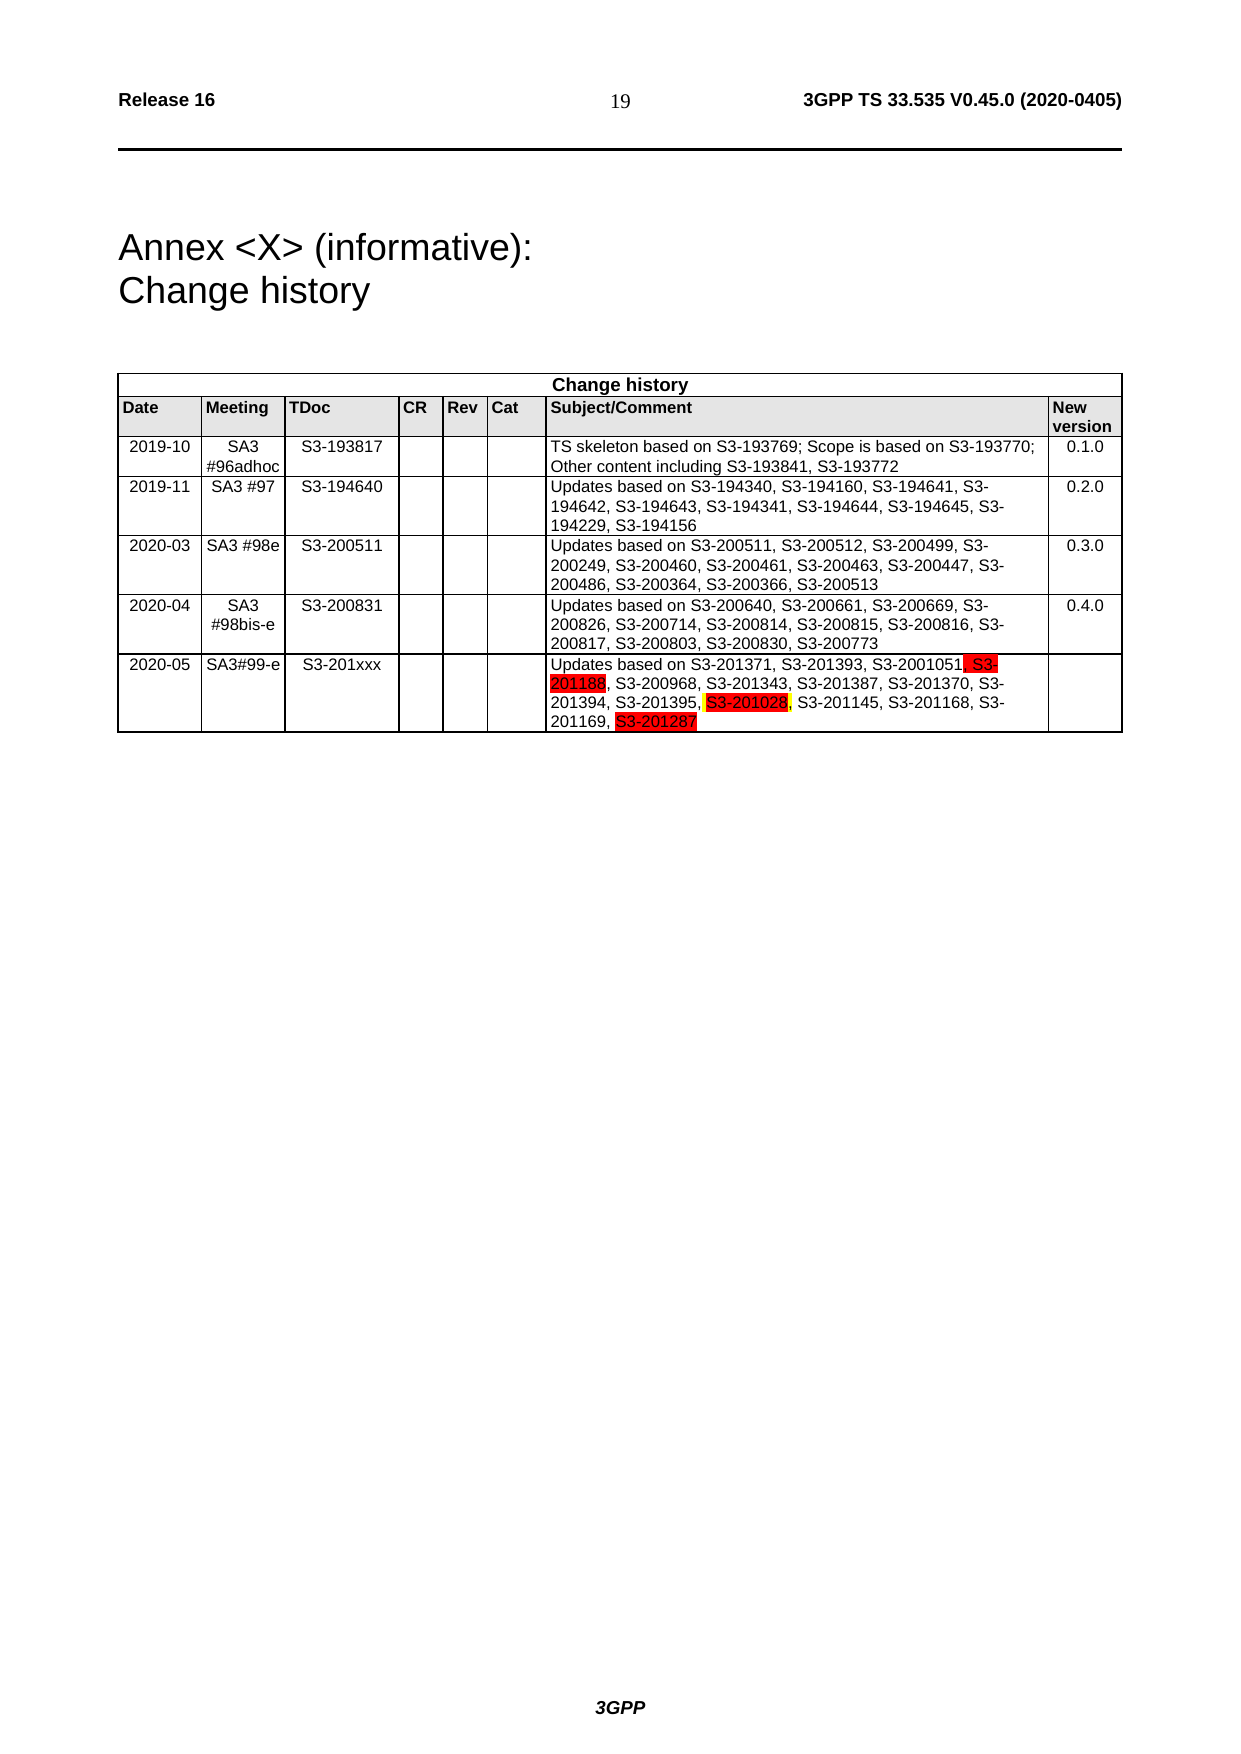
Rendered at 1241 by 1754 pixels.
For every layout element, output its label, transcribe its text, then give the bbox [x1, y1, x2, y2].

table_cell Subject/Comment [547, 397, 1048, 436]
table_cell TDoc [286, 397, 398, 436]
subtitle Annex <X> (informative): Change history [118, 216, 1122, 311]
table_cell [488, 595, 545, 653]
table_cell [400, 536, 442, 594]
table_cell [286, 655, 398, 731]
table_cell S3-200511 [286, 536, 398, 594]
table_cell S3-193817 [286, 437, 398, 476]
table_cell SA3 #98e [202, 536, 284, 594]
table_cell 0.3.0 [1049, 536, 1121, 594]
table_cell [400, 477, 442, 535]
table_cell Date [119, 397, 201, 436]
table_cell S3-200831 [286, 595, 398, 653]
table_cell [444, 437, 487, 476]
table_cell [488, 477, 545, 535]
table_cell SA3 #98bis-e [202, 595, 284, 653]
table_cell Meeting [202, 397, 284, 436]
table_cell S3-194640 [286, 477, 398, 535]
table_cell [444, 595, 487, 653]
table_cell [444, 477, 487, 535]
table_cell 2019-11 [119, 477, 201, 535]
table_cell SA3 #97 [202, 477, 284, 535]
table_cell 0.1.0 [1049, 437, 1121, 476]
table_cell Updates based on S3-194340, S3-194160, S3-194641, S3-194642, S3-194643, S3-194341, S3-194644, S3-194645, S3-194229, S3-194156 [547, 477, 1048, 535]
table_cell [488, 655, 545, 731]
table_cell [202, 655, 284, 731]
table_cell [119, 655, 201, 731]
table_cell TS skeleton based on S3-193769; Scope is based on S3-193770; Other content including S3-193841, S3-193772 [547, 437, 1048, 476]
table_cell Updates based on S3-200640, S3-200661, S3-200669, S3-200826, S3-200714, S3-200814, S3-200815, S3-200816, S3-200817, S3-200803, S3-200830, S3-200773 [547, 595, 1048, 653]
table_cell Cat [488, 397, 545, 436]
table_header Change history [119, 374, 1121, 396]
table_cell [547, 655, 1048, 731]
table_cell [444, 655, 487, 731]
table_cell [400, 437, 442, 476]
table_cell 2019-10 [119, 437, 201, 476]
table_cell 2020-04 [119, 595, 201, 653]
table_cell [444, 536, 487, 594]
table_cell [1049, 655, 1121, 731]
table_cell 0.4.0 [1049, 595, 1121, 653]
table_cell 2020-03 [119, 536, 201, 594]
table_cell [400, 655, 442, 731]
table_cell [488, 437, 545, 476]
table_cell [488, 536, 545, 594]
table_cell Rev [444, 397, 487, 436]
table_cell Updates based on S3-200511, S3-200512, S3-200499, S3-200249, S3-200460, S3-200461, S3-200463, S3-200447, S3-200486, S3-200364, S3-200366, S3-200513 [547, 536, 1048, 594]
table_cell 0.2.0 [1049, 477, 1121, 535]
table_cell CR [400, 397, 442, 436]
table_cell New version [1049, 397, 1121, 436]
table_cell [400, 595, 442, 653]
table_cell SA3 #96adhoc [202, 437, 284, 476]
